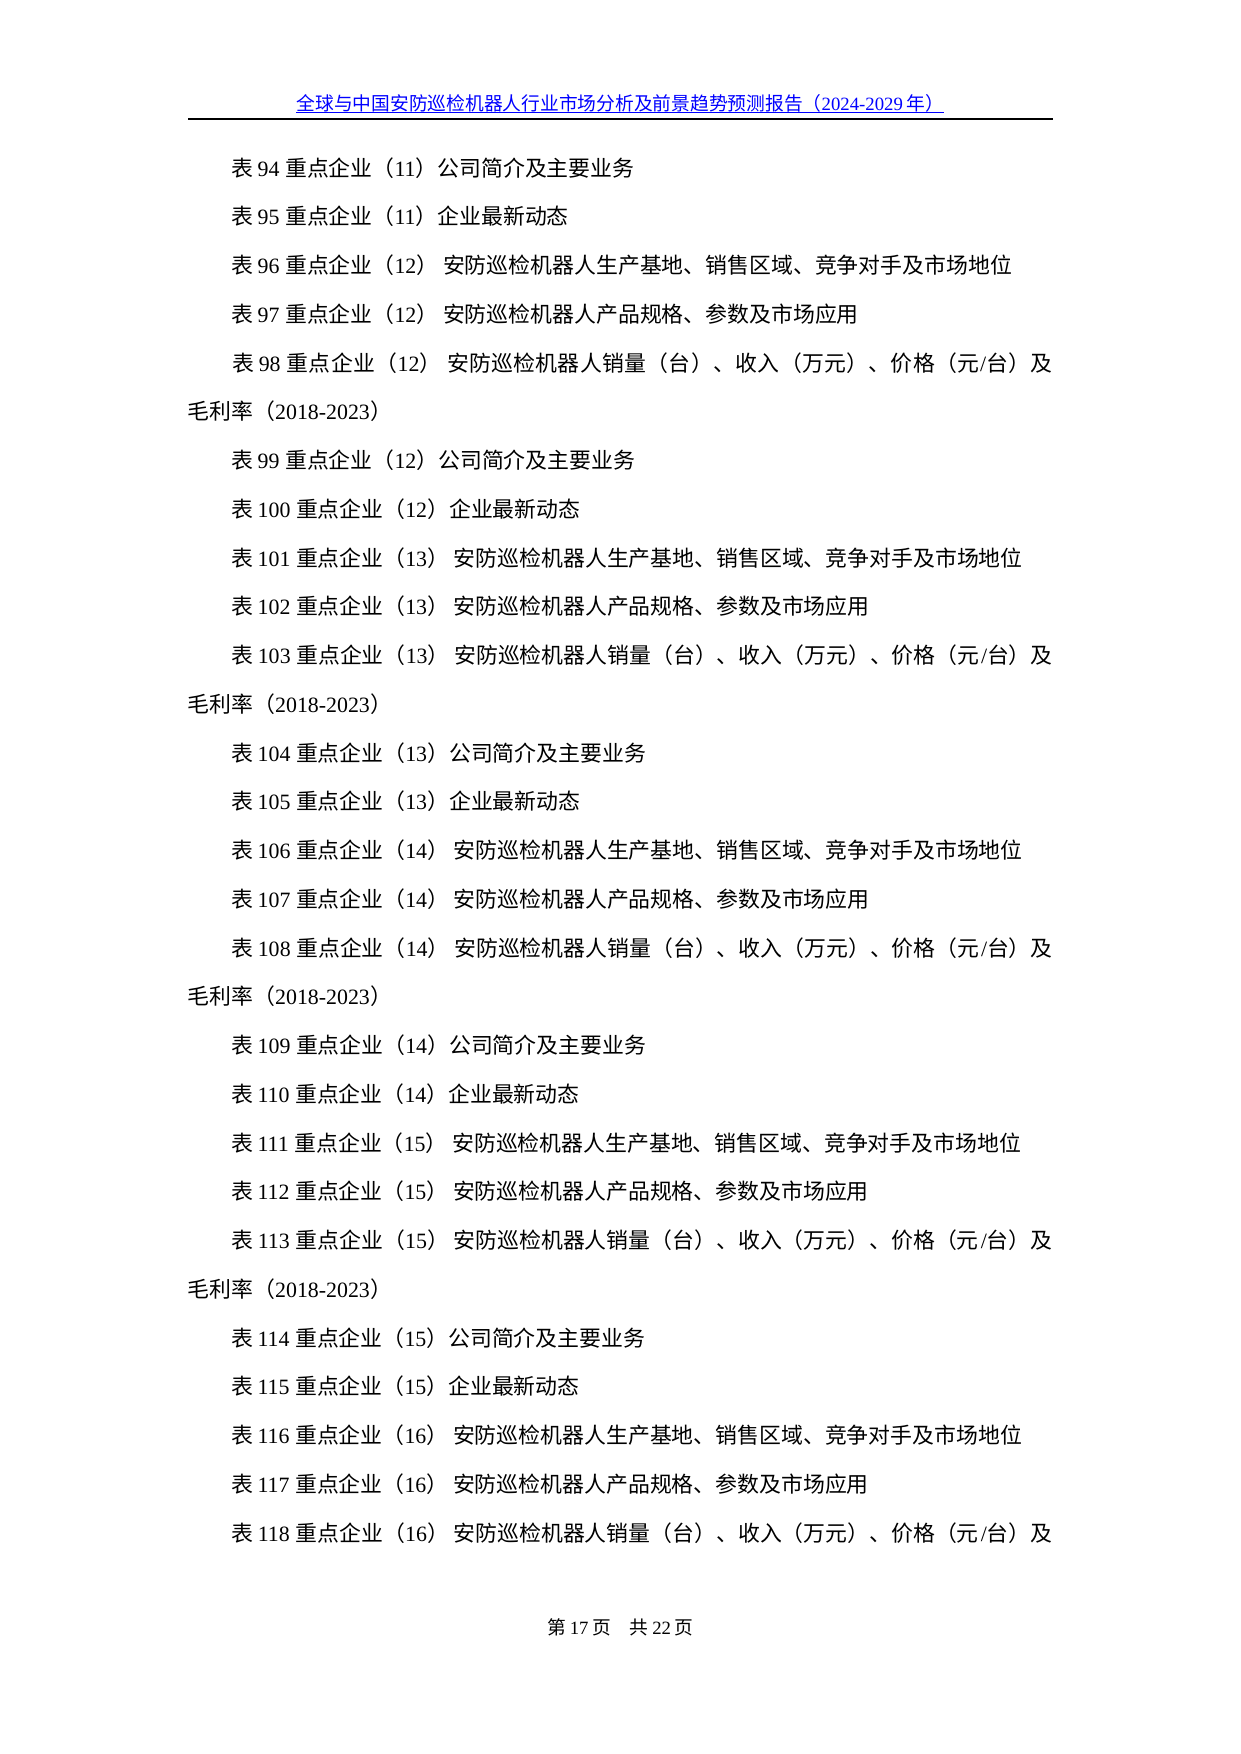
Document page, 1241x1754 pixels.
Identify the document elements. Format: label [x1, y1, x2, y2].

text [187, 150, 1053, 1548]
